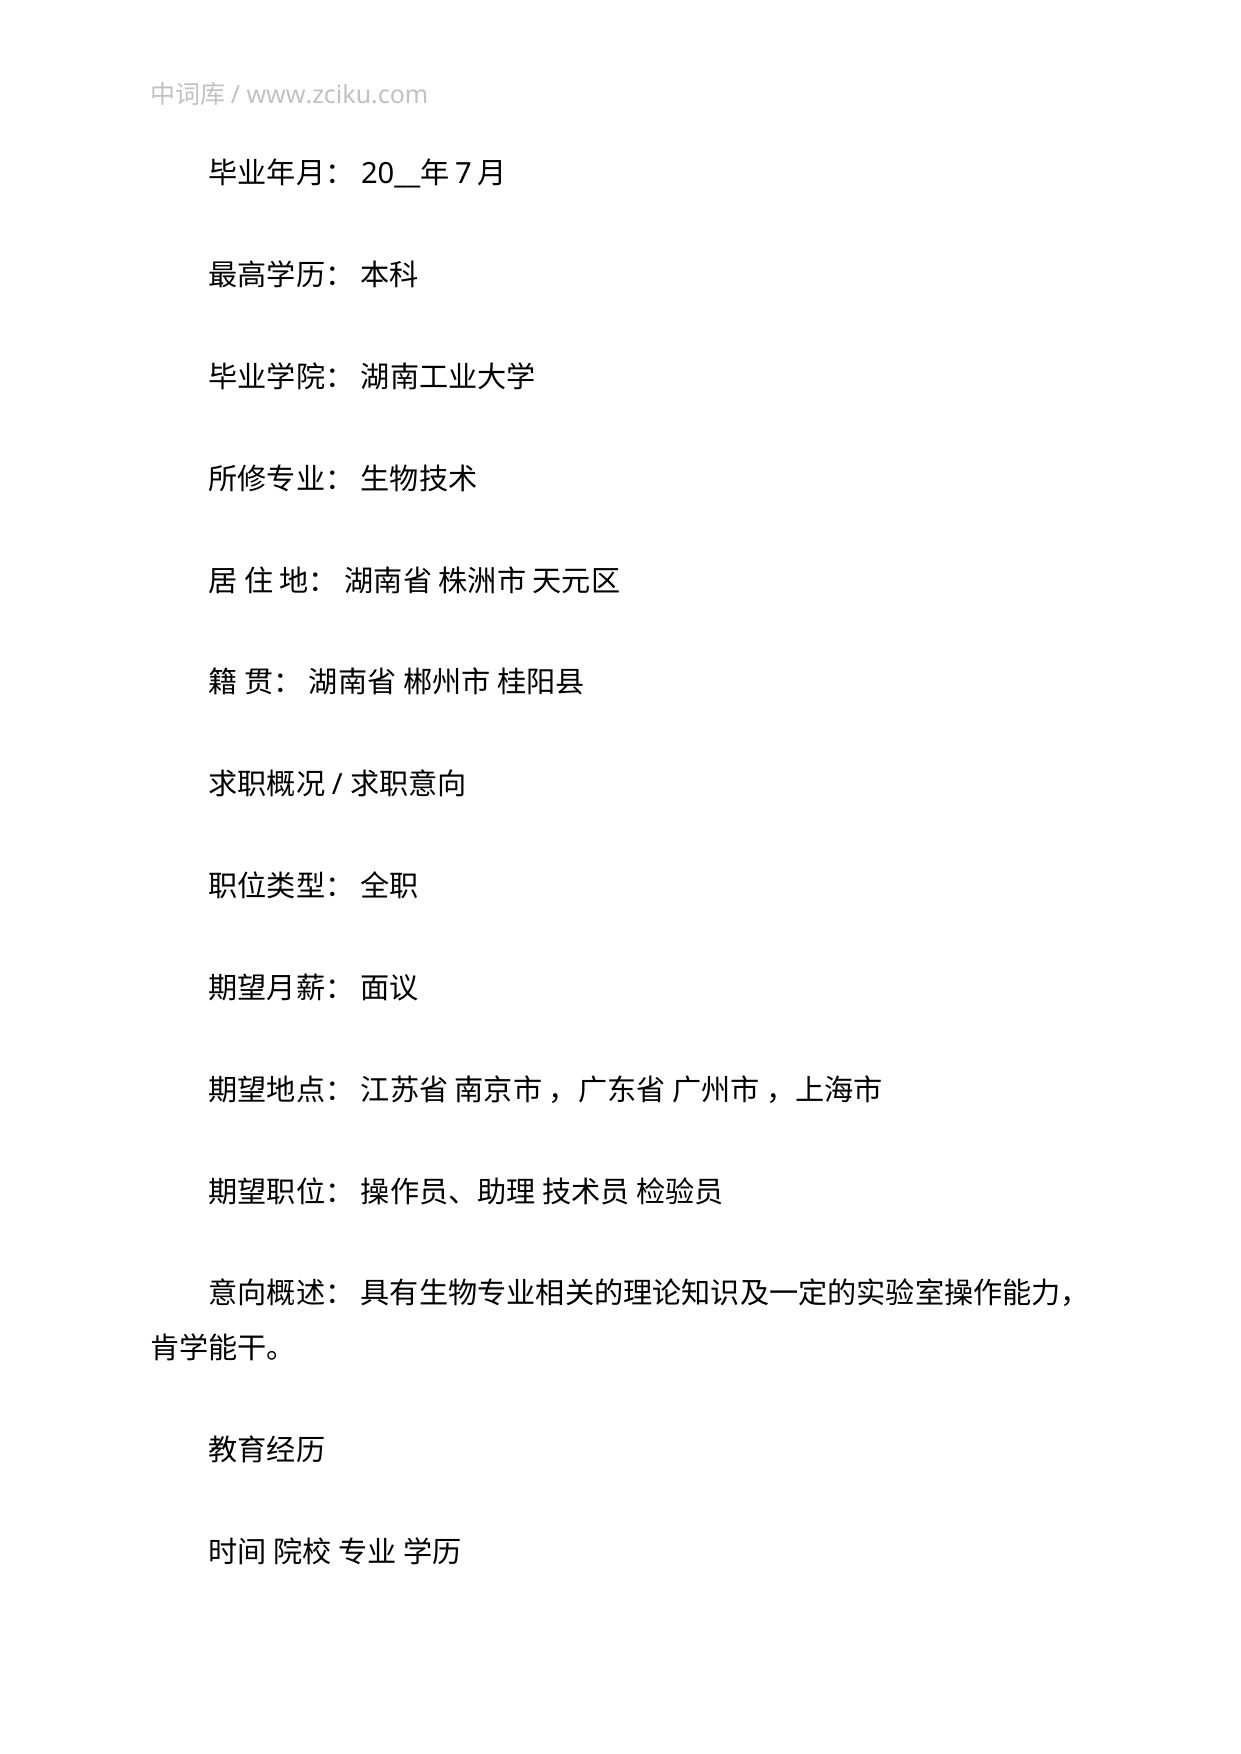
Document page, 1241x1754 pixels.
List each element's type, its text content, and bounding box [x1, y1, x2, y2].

text 所修专业： 生物技术 [150, 456, 1090, 498]
text 时间 院校 专业 学历 [150, 1528, 1090, 1571]
text 毕业年月： 20__年7月 [150, 150, 1090, 192]
text 最高学历： 本科 [150, 252, 1090, 294]
text 期望职位： 操作员、助理 技术员 检验员 [150, 1168, 1090, 1210]
text 毕业学院： 湖南工业大学 [150, 354, 1090, 396]
text 意向概述： 具有生物专业相关的理论知识及一定的实验室操作能力，肯学能干。 [150, 1270, 1090, 1367]
text 籍 贯： 湖南省 郴州市 桂阳县 [150, 659, 1090, 701]
text 教育经历 [150, 1427, 1090, 1469]
text 职位类型： 全职 [150, 863, 1090, 905]
text 期望地点： 江苏省 南京市 ，广东省 广州市 ，上海市 [150, 1066, 1090, 1109]
text 居 住 地： 湖南省 株洲市 天元区 [150, 557, 1090, 599]
text 求职概况 / 求职意向 [150, 761, 1090, 803]
text 期望月薪： 面议 [150, 964, 1090, 1007]
